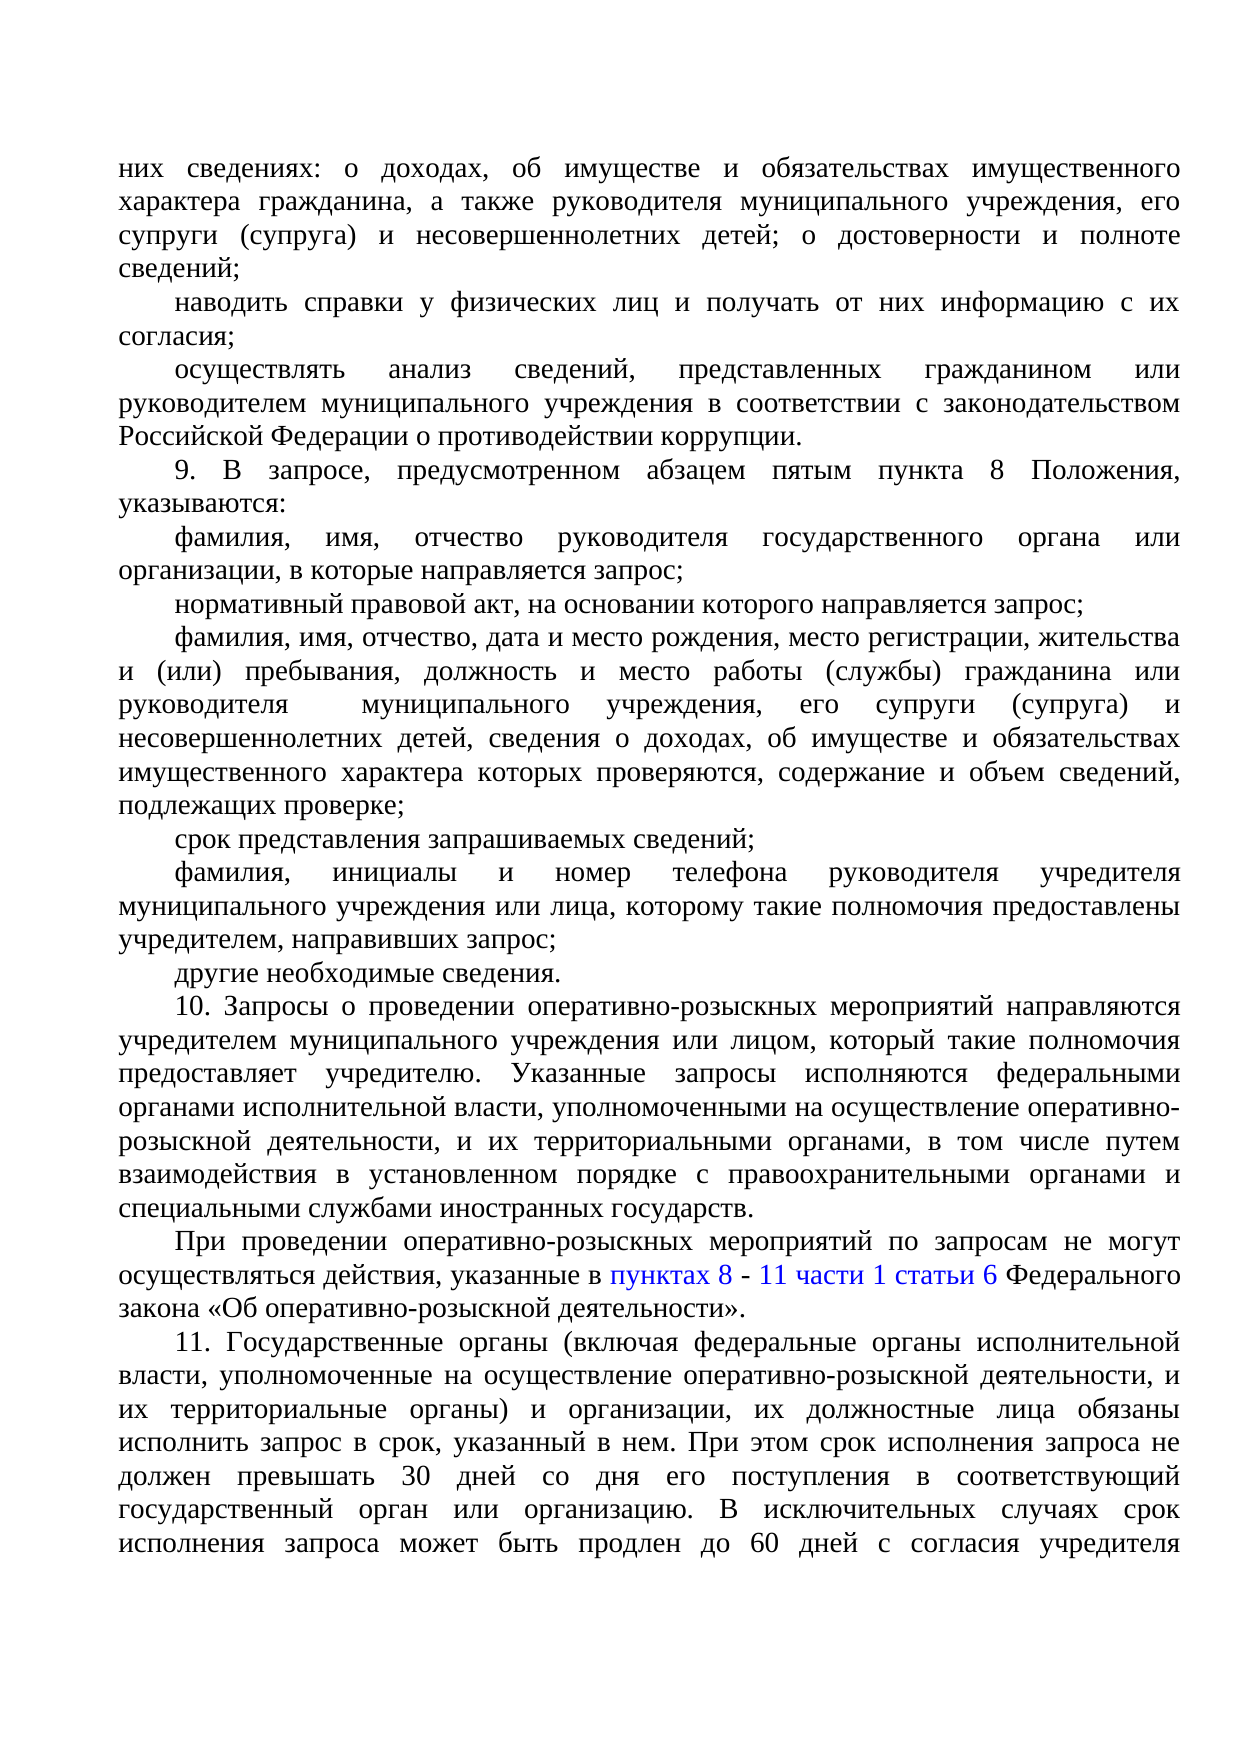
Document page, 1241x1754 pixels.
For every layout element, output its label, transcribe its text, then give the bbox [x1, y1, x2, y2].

text При проведении оперативно-розыскных мероприятий по запросам не могут осуществляться действия, указанные в пунктах 8 - 11 части 1 статьи 6 Федерального закона «Об оперативно-розыскной деятельности». [118, 1223, 1181, 1324]
text фамилия, имя, отчество, дата и место рождения, место регистрации, жительства и (или) пребывания, должность и место работы (службы) гражданина или руководителя муниципального учреждения, его супруги (супруга) и несовершеннолетних детей, сведения о доходах, об имуществе и обязательствах имущественного характера которых проверяются, содержание и объем сведений, подлежащих проверке; [118, 619, 1181, 821]
text нормативный правовой акт, на основании которого направляется запрос; [118, 586, 1181, 619]
text фамилия, имя, отчество руководителя государственного органа или организации, в которые направляется запрос; [118, 519, 1181, 586]
text срок представления запрашиваемых сведений; [118, 821, 1181, 854]
text фамилия, инициалы и номер телефона руководителя учредителя муниципального учреждения или лица, которому такие полномочия предоставлены учредителем, направивших запрос; [118, 854, 1181, 955]
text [118, 1324, 1181, 1559]
text наводить справки у физических лиц и получать от них информацию с их согласия; [118, 284, 1181, 351]
text другие необходимые сведения. [118, 955, 1181, 988]
text 9. В запросе, предусмотренном абзацем пятым пункта 8 Положения, указываются: [118, 452, 1181, 519]
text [118, 150, 1181, 284]
text осуществлять анализ сведений, представленных гражданином или руководителем муниципального учреждения в соответствии с законодательством Российской Федерации о противодействии коррупции. [118, 351, 1181, 452]
text 10. Запросы о проведении оперативно-розыскных мероприятий направляются учредителем муниципального учреждения или лицом, который такие полномочия предоставляет учредителю. Указанные запросы исполняются федеральными органами исполнительной власти, уполномоченными на осуществление оперативно-розыскной деятельности, и их территориальными органами, в том числе путем взаимодействия в установленном порядке с правоохранительными органами и специальными службами иностранных государств. [118, 988, 1181, 1223]
